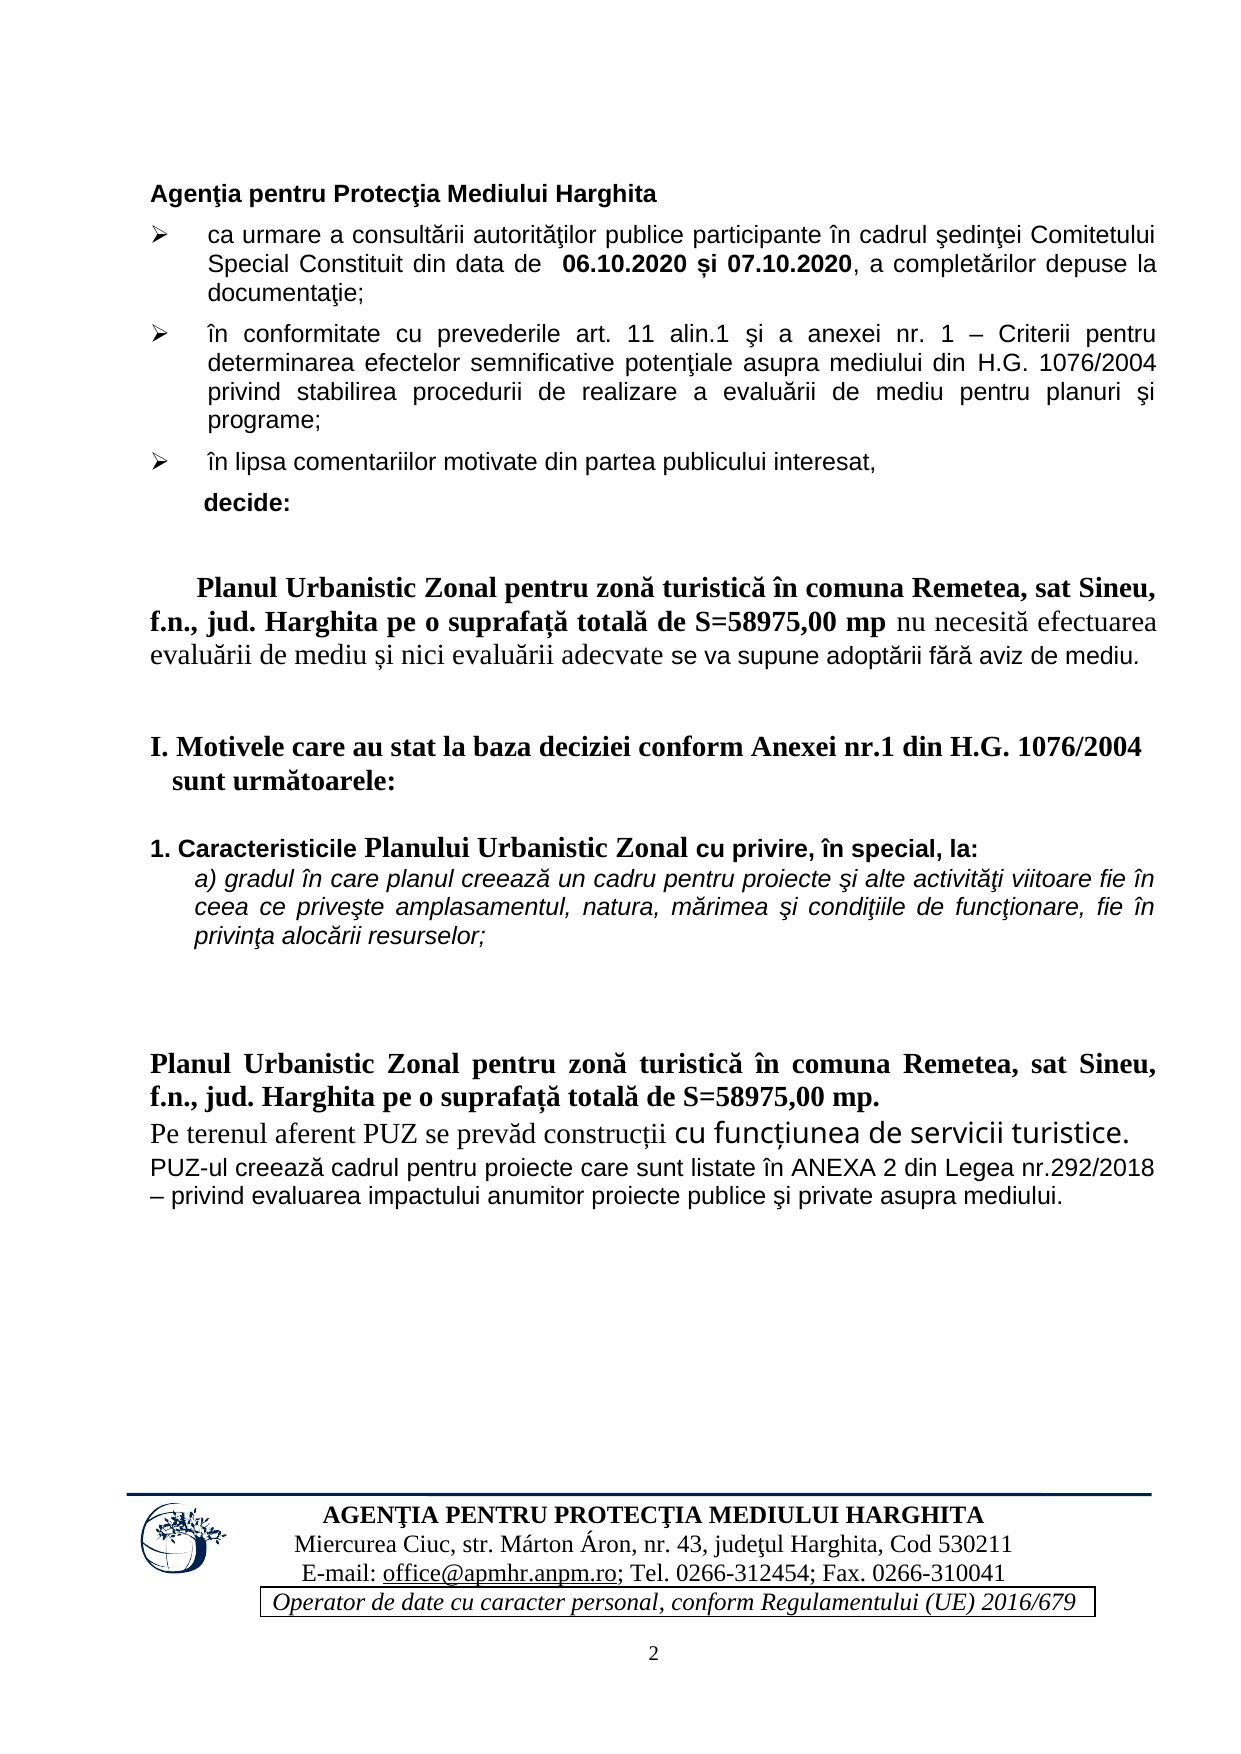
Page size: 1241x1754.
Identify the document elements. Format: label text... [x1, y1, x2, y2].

text Planul Urbanistic Zonal pentru zonă turistică în comuna Remetea, sat Sineu, f.n., jud. Harghita pe o suprafață totală de S=58975,00 mp nu necesită efectuarea evaluării de mediu și nici evaluării adecvate se va supune adoptării fără aviz de mediu. [150, 570, 1157, 671]
text decide: [150, 488, 1157, 517]
list în conformitate cu prevederile art. 11 alin.1 şi a anexei nr. 1 – Criterii pentru determinarea efectelor semnificative potenţiale asupra mediului din H.G. 1076/2004 privind stabilirea procedurii de realizare a evaluării de mediu pentru planuri şi programe; [150, 319, 1157, 434]
text PUZ-ul creează cadrul pentru proiecte care sunt listate în ANEXA 2 din Legea nr.292/2018 – privind evaluarea impactului anumitor proiecte publice şi private asupra mediului. [150, 1152, 1157, 1210]
text a) gradul în care planul creează un cadru pentru proiecte şi alte activităţi viitoare fie în ceea ce priveşte amplasamentul, natura, mărimea şi condiţiile de funcţionare, fie în privinţa alocării resurselor; [194, 864, 1157, 950]
list în lipsa comentariilor motivate din partea publicului interesat, [150, 446, 1157, 475]
text 1. Caracteristicile Planului Urbanistic Zonal cu privire, în special, la: [150, 830, 1157, 864]
text Agenţia pentru Protecţia Mediului Harghita [150, 179, 1157, 207]
text sunt următoarele: [150, 763, 1157, 797]
text Pe terenul aferent PUZ se prevăd construcții cu funcțiunea de servicii turistice. [150, 1113, 1157, 1152]
list ca urmare a consultării autorităţilor publice participante în cadrul şedinţei Comitetului Special Constituit din data de 06.10.2020 și 07.10.2020, a completărilor depuse la documentaţie; [150, 220, 1157, 306]
text Planul Urbanistic Zonal pentru zonă turistică în comuna Remetea, sat Sineu, f.n., jud. Harghita pe o suprafață totală de S=58975,00 mp. [150, 1046, 1157, 1113]
text I. Motivele care au stat la baza deciziei conform Anexei nr.1 din H.G. 1076/2004 [150, 729, 1157, 763]
